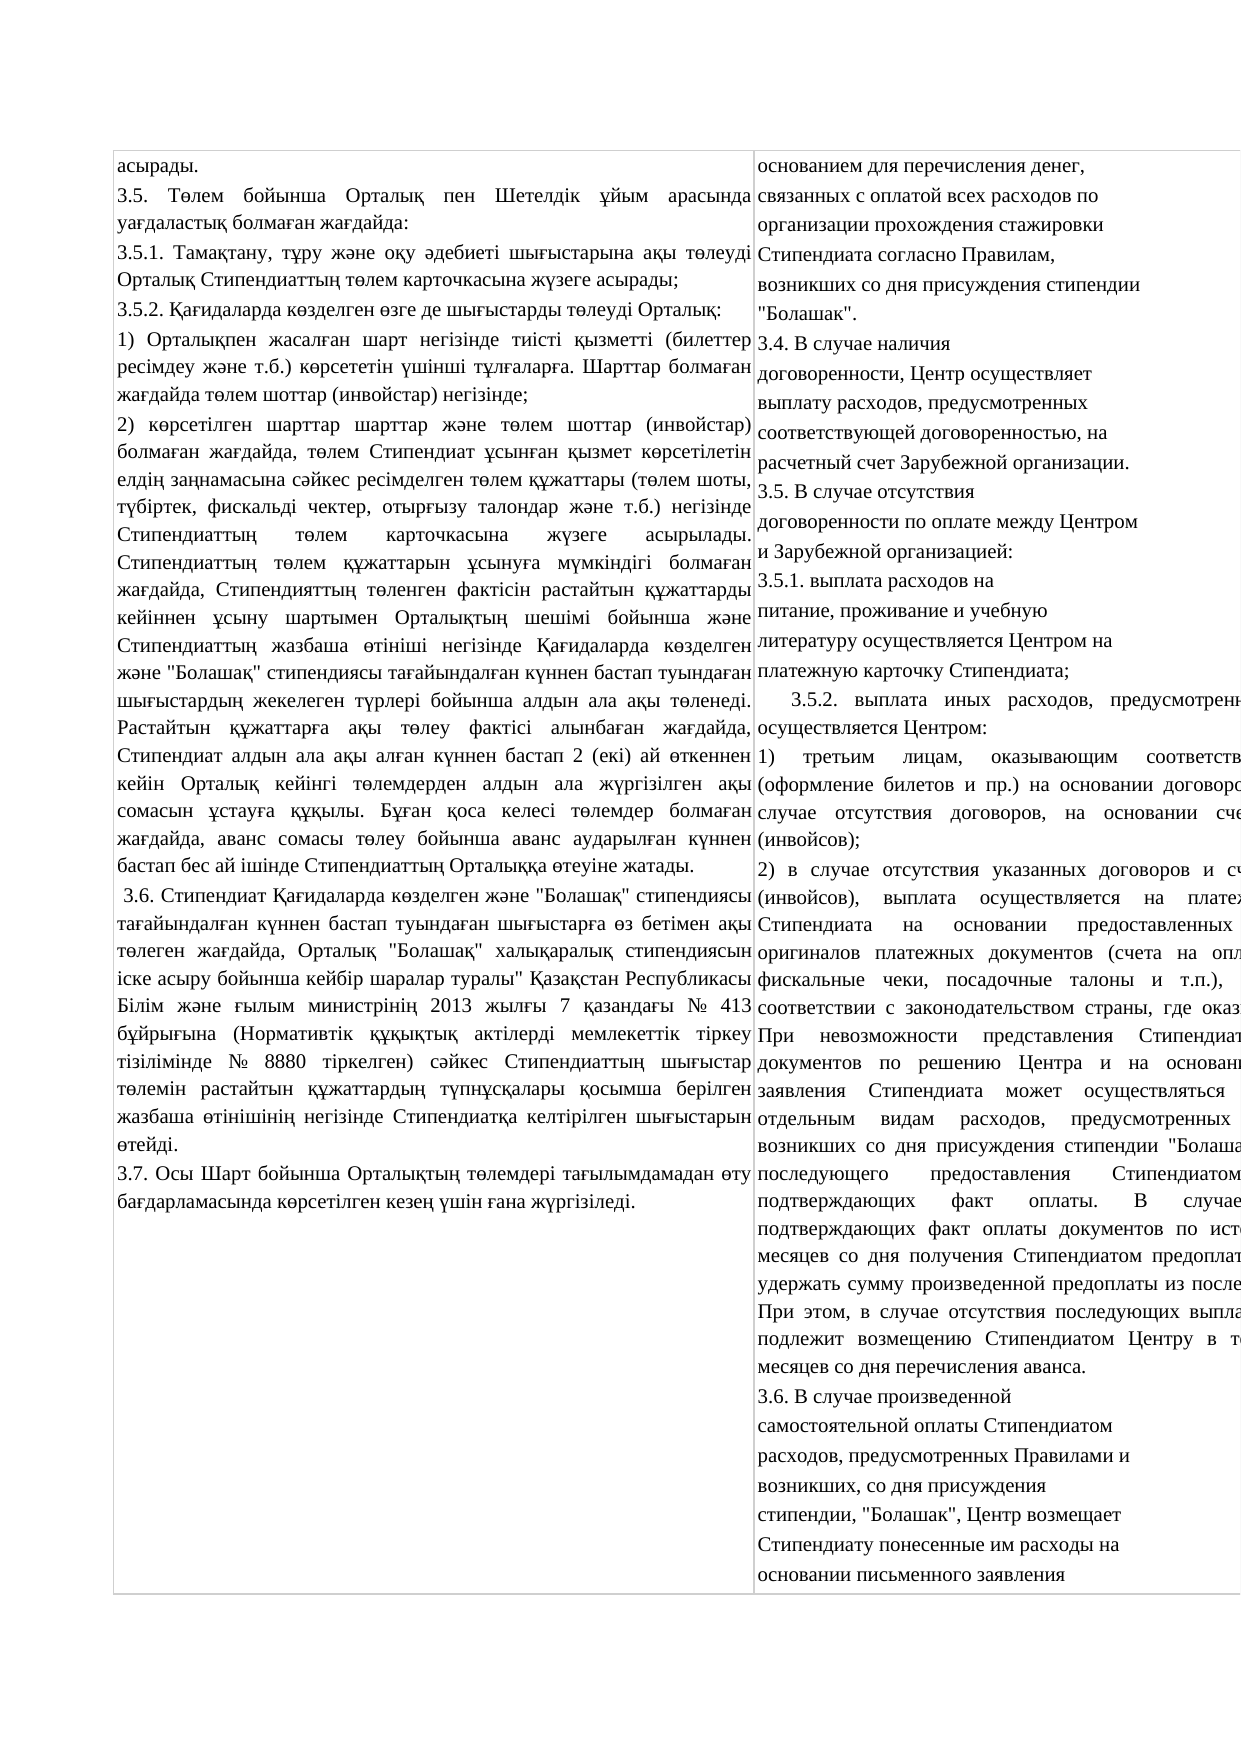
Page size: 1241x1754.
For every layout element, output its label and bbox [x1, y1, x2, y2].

table_cell [114, 151, 753, 1593]
table_cell [755, 151, 1240, 1593]
